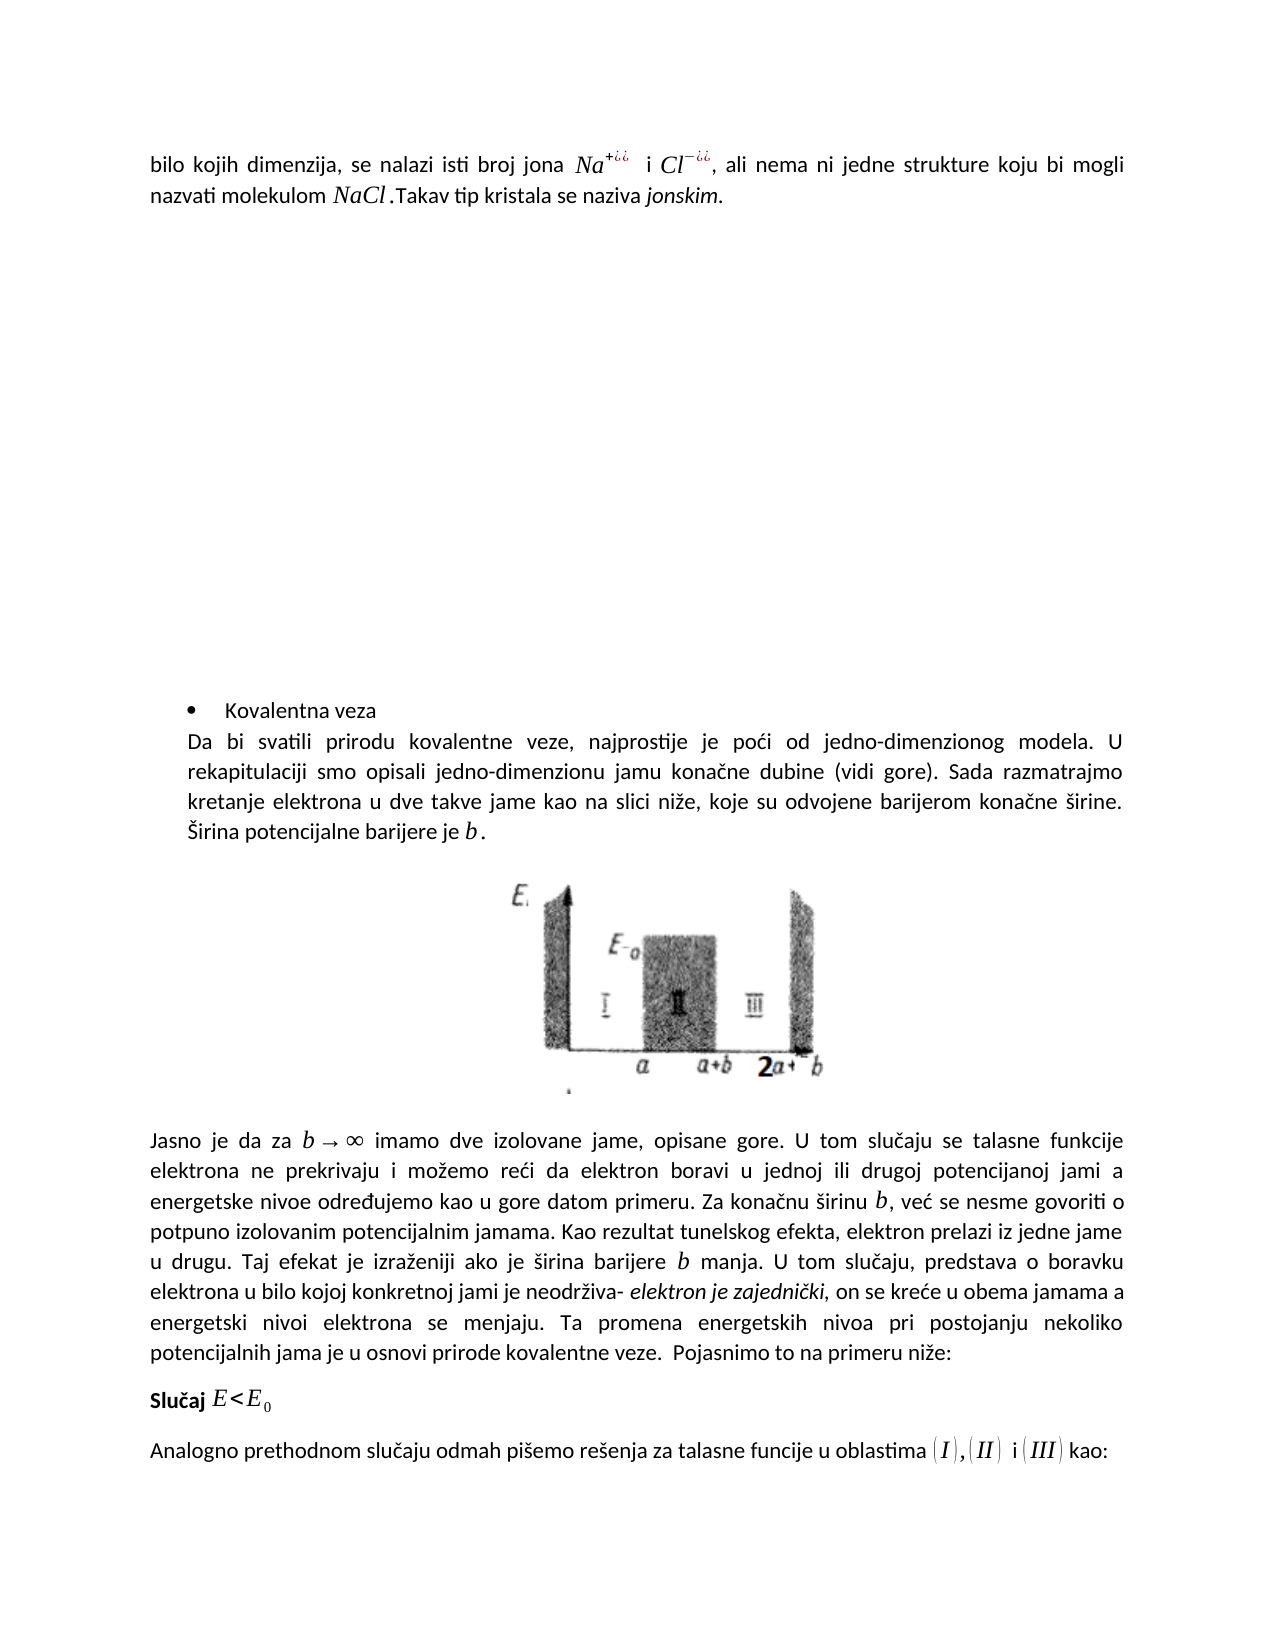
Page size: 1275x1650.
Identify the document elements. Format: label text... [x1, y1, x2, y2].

picture [508, 864, 842, 1094]
text Jasno je da za imamo dve izolovane jame, opisane gore. U tom slučaju se talasne funkcije elektrona ne prekrivaju i možemo reći da elektron boravi u jednoj ili drugoj potencijanoj jami a energetske nivoe određujemo kao u gore datom primeru. Za konačnu širinu , već se nesme govoriti o potpuno izolovanim potencijalnim jamama. Kao rezultat tunelskog efekta, elektron prelazi iz jedne jame u drugu. Taj efekat je izraženiji ako je širina barijere manja. U tom slučaju, predstava o boravku elektrona u bilo kojoj konkretnoj jami je neodrživa- elektron je zajednički, on se kreće u obema jamama a energetski nivoi elektrona se menjaju. Ta promena energetskih nivoa pri postojanju nekoliko potencijalnih jama je u osnovi prirode kovalentne veze. Pojasnimo to na primeru niže: [150, 1126, 1125, 1366]
text Slučaj [150, 1385, 1125, 1416]
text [150, 150, 1125, 209]
text Da bi svatili prirodu kovalentne veze, najprostije je poći od jedno-dimenzionog modela. U rekapitulaciji smo opisali jedno-dimenzionu jamu konačne dubine (vidi gore). Sada razmatrajmo kretanje elektrona u dve takve jame kao na slici niže, koje su odvojene barijerom konačne širine. Širina potencijalne barijere je [187, 727, 1125, 846]
list Kovalentna veza [187, 697, 1125, 725]
text Analogno prethodnom slučaju odmah pišemo rešenja za talasne funcije u oblastima i kao: [150, 1435, 1125, 1466]
